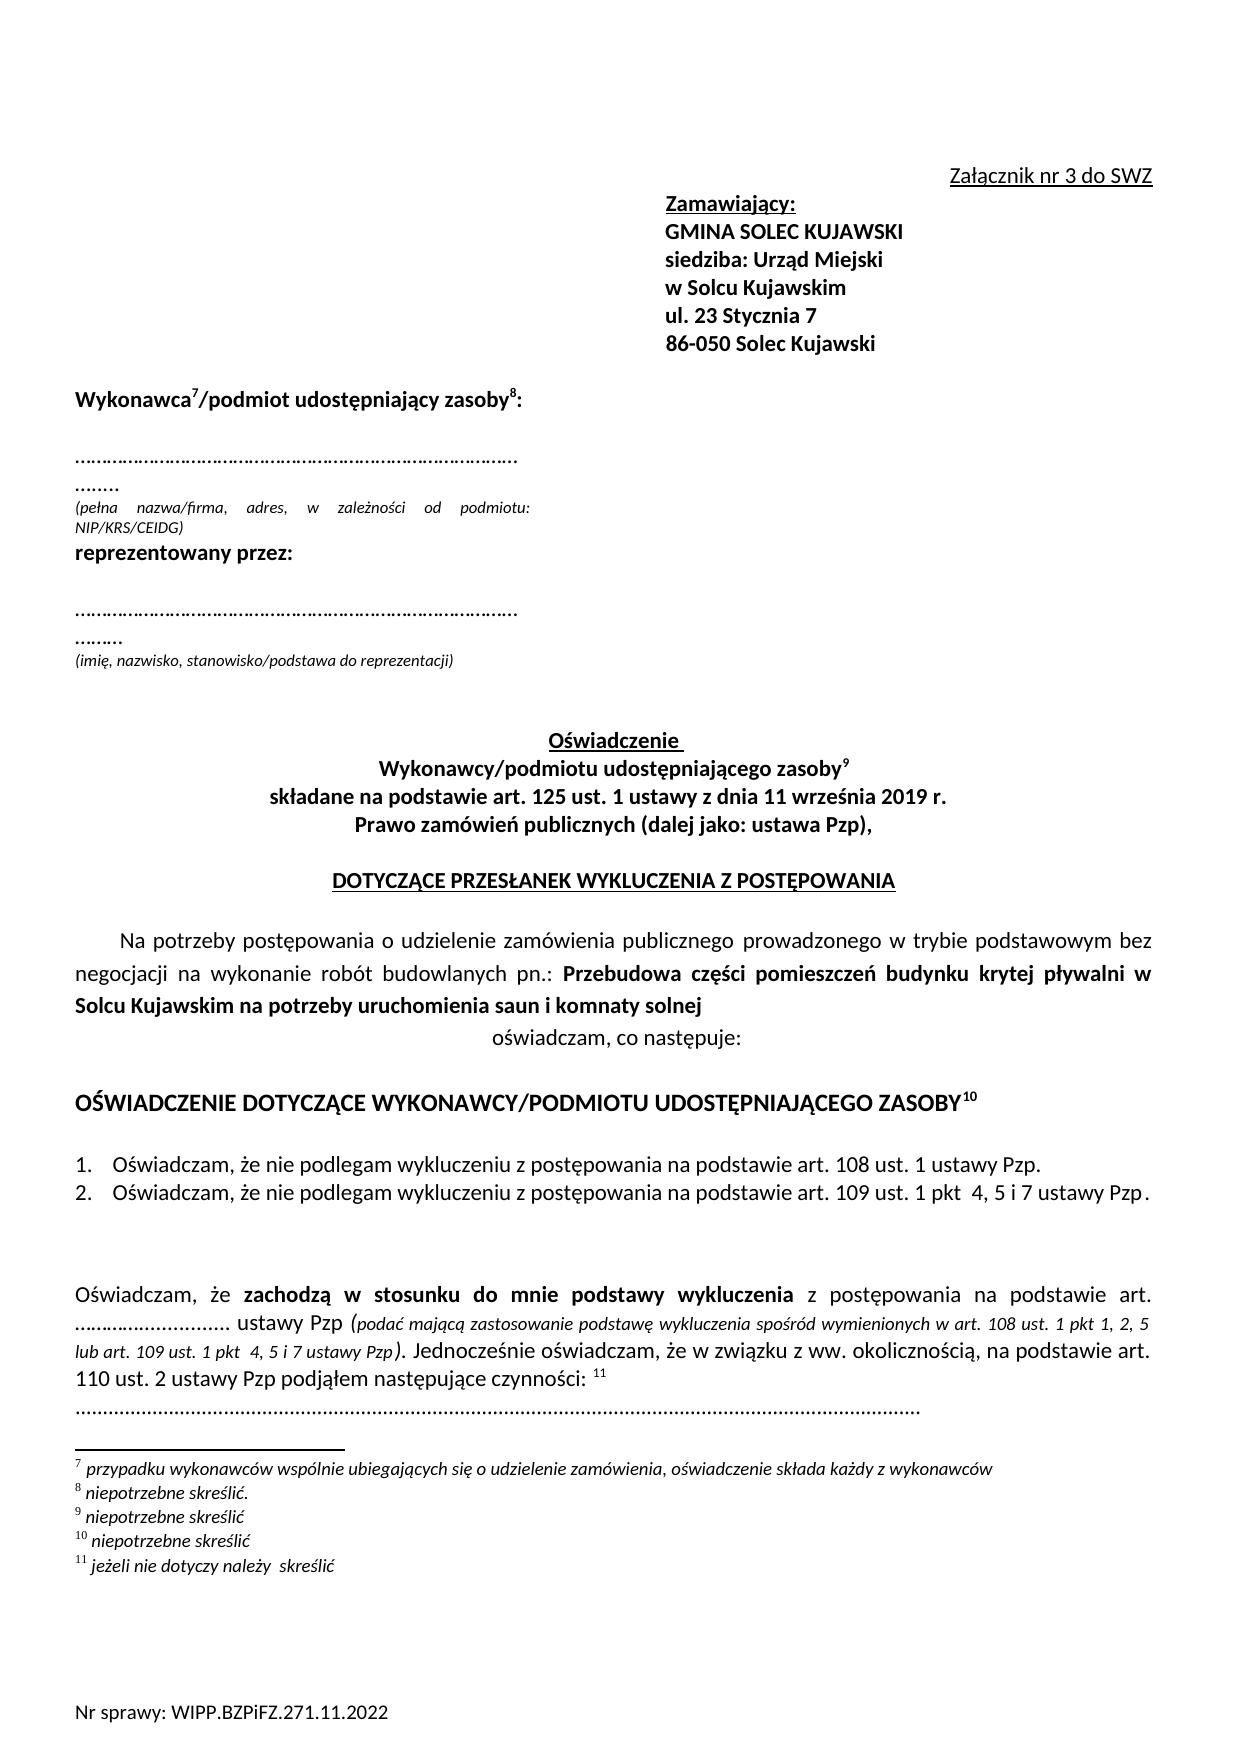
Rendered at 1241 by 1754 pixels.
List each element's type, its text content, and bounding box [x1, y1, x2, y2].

list Oświadczam, że nie podlegam wykluczeniu z postępowania na podstawie art. 108 ust. 1 ustawy Pzp. [75, 1151, 1152, 1178]
text w Solcu Kujawskim [665, 273, 1152, 301]
text reprezentowany przez: [75, 538, 1152, 566]
text Na potrzeby postępowania o udzielenie zamówienia publicznego prowadzonego w trybie podstawowym bez negocjacji na wykonanie robót budowlanych pn.: Przebudowa części pomieszczeń budynku krytej pływalni w Solcu Kujawskim na potrzeby uruchomienia saun i komnaty solnej [75, 927, 1152, 1019]
text składane na podstawie art. 125 ust. 1 ustawy z dnia 11 września 2019 r. [75, 782, 1152, 810]
text (imię, nazwisko, stanowisko/podstawa do reprezentacji) [75, 650, 532, 670]
text oświadczam, co następuje: [75, 1023, 1152, 1051]
text (pełna nazwa/firma, adres, w zależności od podmiotu: NIP/KRS/CEIDG) [75, 497, 532, 538]
text Oświadczam, że zachodzą w stosunku do mnie podstawy wykluczenia z postępowania na podstawie art. …………................ ustawy Pzp (podać mającą zastosowanie podstawę wykluczenia spośród wymienionych w art. 108 ust. 1 pkt 1, 2, 5 lub art. 109 ust. 1 pkt 4, 5 i 7 ustawy Pzp). Jednocześnie oświadczam, że w związku z ww. okolicznością, na podstawie art. 110 ust. 2 ustawy Pzp podjąłem następujące czynności: [75, 1280, 1152, 1392]
text Wykonawcy/podmiotu udostępniającego zasoby [75, 754, 1152, 782]
text siedziba: Urząd Miejski [665, 245, 1152, 273]
text OŚWIADCZENIE DOTYCZĄCE WYKONAWCY/PODMIOTU UDOSTĘPNIAJĄCEGO ZASOBY [75, 1087, 1152, 1118]
text Wykonawca/podmiot udostępniający zasoby: [75, 385, 1152, 413]
text ………………………………………………………………………………… [75, 594, 532, 650]
text Załącznik nr 3 do SWZ [112, 161, 1152, 189]
text GMINA SOLEC KUJAWSKI [665, 217, 1152, 245]
text Zamawiający: [75, 189, 1152, 217]
text 86-050 Solec Kujawski [75, 329, 1152, 357]
text Prawo zamówień publicznych (dalej jako: ustawa Pzp), [75, 810, 1152, 838]
list Oświadczam, że nie podlegam wykluczeniu z postępowania na podstawie art. 109 ust. 1 pkt 4, 5 i 7 ustawy Pzp. [75, 1178, 1152, 1207]
text DOTYCZĄCE PRZESŁANEK WYKLUCZENIA Z POSTĘPOWANIA [75, 866, 1152, 894]
text ul. 23 Stycznia 7 [665, 301, 1152, 329]
text ……………………………………………………………………………..... [75, 441, 532, 497]
text Oświadczenie [75, 726, 1152, 754]
text ………………………………………………………………………………………………………………………………………. [75, 1392, 1152, 1421]
